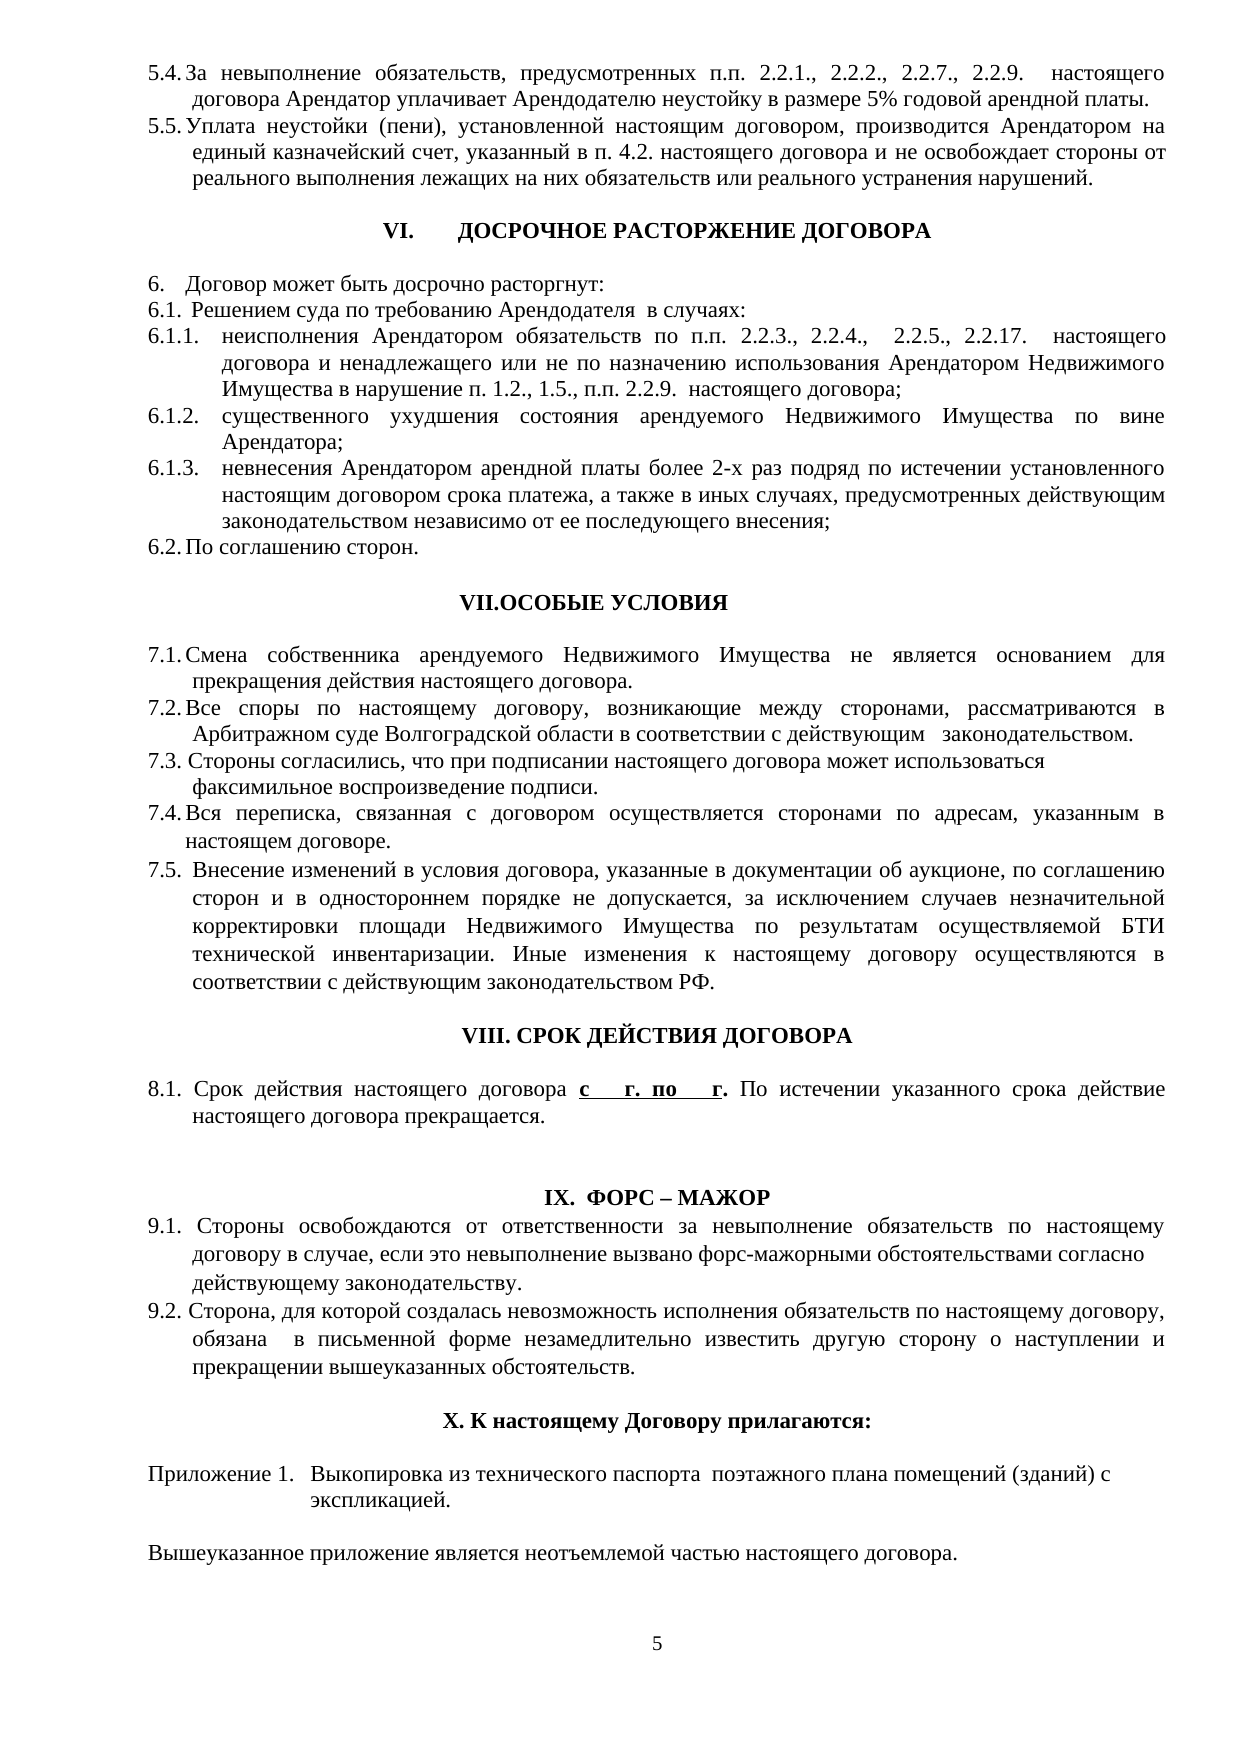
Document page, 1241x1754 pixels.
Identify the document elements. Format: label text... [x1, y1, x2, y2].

text 9.2. Сторона, для которой создалась невозможность исполнения обязательств по настоящему договору, обязана в письменной форме незамедлительно известить другую сторону о наступлении и прекращении вышеуказанных обстоятельств. [148, 1297, 1166, 1379]
list Уплата неустойки (пени), установленной настоящим договором, производится Арендатором на единый казначейский счет, указанный в п. 4.2. настоящего договора и не освобождает стороны от реального выполнения лежащих на них обязательств или реального устранения нарушений. [148, 112, 1166, 191]
text факсимильное воспроизведение подписи. [148, 773, 1166, 799]
text 8.1. Срок действия настоящего договора с г. по г. По истечении указанного срока действие настоящего договора прекращается. [148, 1075, 1166, 1128]
text VII.ОСОБЫЕ УСЛОВИЯ [373, 588, 1166, 615]
list Решением суда по требованию Арендодателя в случаях: [148, 296, 1166, 323]
text Приложение 1. Выкопировка из технического паспорта поэтажного плана помещений (зданий) с [148, 1460, 1166, 1487]
list Смена собственника арендуемого Недвижимого Имущества не является основанием для прекращения действия настоящего договора. [148, 641, 1166, 694]
text IX. Форс – мажор [148, 1184, 1166, 1211]
text экспликацией. [148, 1487, 1166, 1513]
list ДОСРОЧНОЕ РАСТОРЖЕНИЕ ДОГОВОРА [148, 217, 1166, 243]
list неисполнения Арендатором обязательств по п.п. 2.2.3., 2.2.4., 2.2.5., 2.2.17. настоящего договора и ненадлежащего или не по назначению использования Арендатором Недвижимого Имущества в нарушение п. 1.2., 1.5., п.п. 2.2.9. настоящего договора; [148, 323, 1166, 402]
text действующему законодательству. [148, 1269, 1166, 1295]
list Все споры по настоящему договору, возникающие между сторонами, рассматриваются в Арбитражном суде Волгоградской области в соответствии с действующим законодательством. [148, 694, 1166, 747]
list Вся переписка, связанная с договором осуществляется сторонами по адресам, указанным в настоящем договоре. [148, 799, 1166, 854]
list Договор может быть досрочно расторгнут: [148, 270, 1166, 296]
list За невыполнение обязательств, предусмотренных п.п. 2.2.1., 2.2.2., 2.2.7., 2.2.9. настоящего договора Арендатор уплачивает Арендодателю неустойку в размере 5% годовой арендной платы. [148, 59, 1166, 112]
text Вышеуказанное приложение является неотъемлемой частью настоящего договора. [148, 1539, 1166, 1566]
text 9.1. Стороны освобождаются от ответственности за невыполнение обязательств по настоящему договору в случае, если это невыполнение вызвано форс-мажорными обстоятельствами согласно [148, 1212, 1166, 1267]
list невнесения Арендатором арендной платы более 2-х раз подряд по истечении установленного настоящим договором срока платежа, а также в иных случаях, предусмотренных действующим законодательством независимо от ее последующего внесения; [148, 454, 1166, 533]
text 7.3. Стороны согласились, что при подписании настоящего договора может использоваться [148, 747, 1166, 773]
text X. К настоящему Договору прилагаются: [148, 1407, 1166, 1434]
text 7.5. Внесение изменений в условия договора, указанные в документации об аукционе, по соглашению сторон и в одностороннем порядке не допускается, за исключением случаев незначительной корректировки площади Недвижимого Имущества по результатам осуществляемой БТИ технической инвентаризации. Иные изменения к настоящему договору осуществляются в соответствии с действующим законодательством РФ. [148, 856, 1166, 994]
list существенного ухудшения состояния арендуемого Недвижимого Имущества по вине Арендатора; [148, 402, 1166, 454]
list По соглашению сторон. [148, 533, 1166, 560]
text VIII. СРОК ДЕЙСТВИЯ ДОГОВОРА [148, 1023, 1166, 1049]
